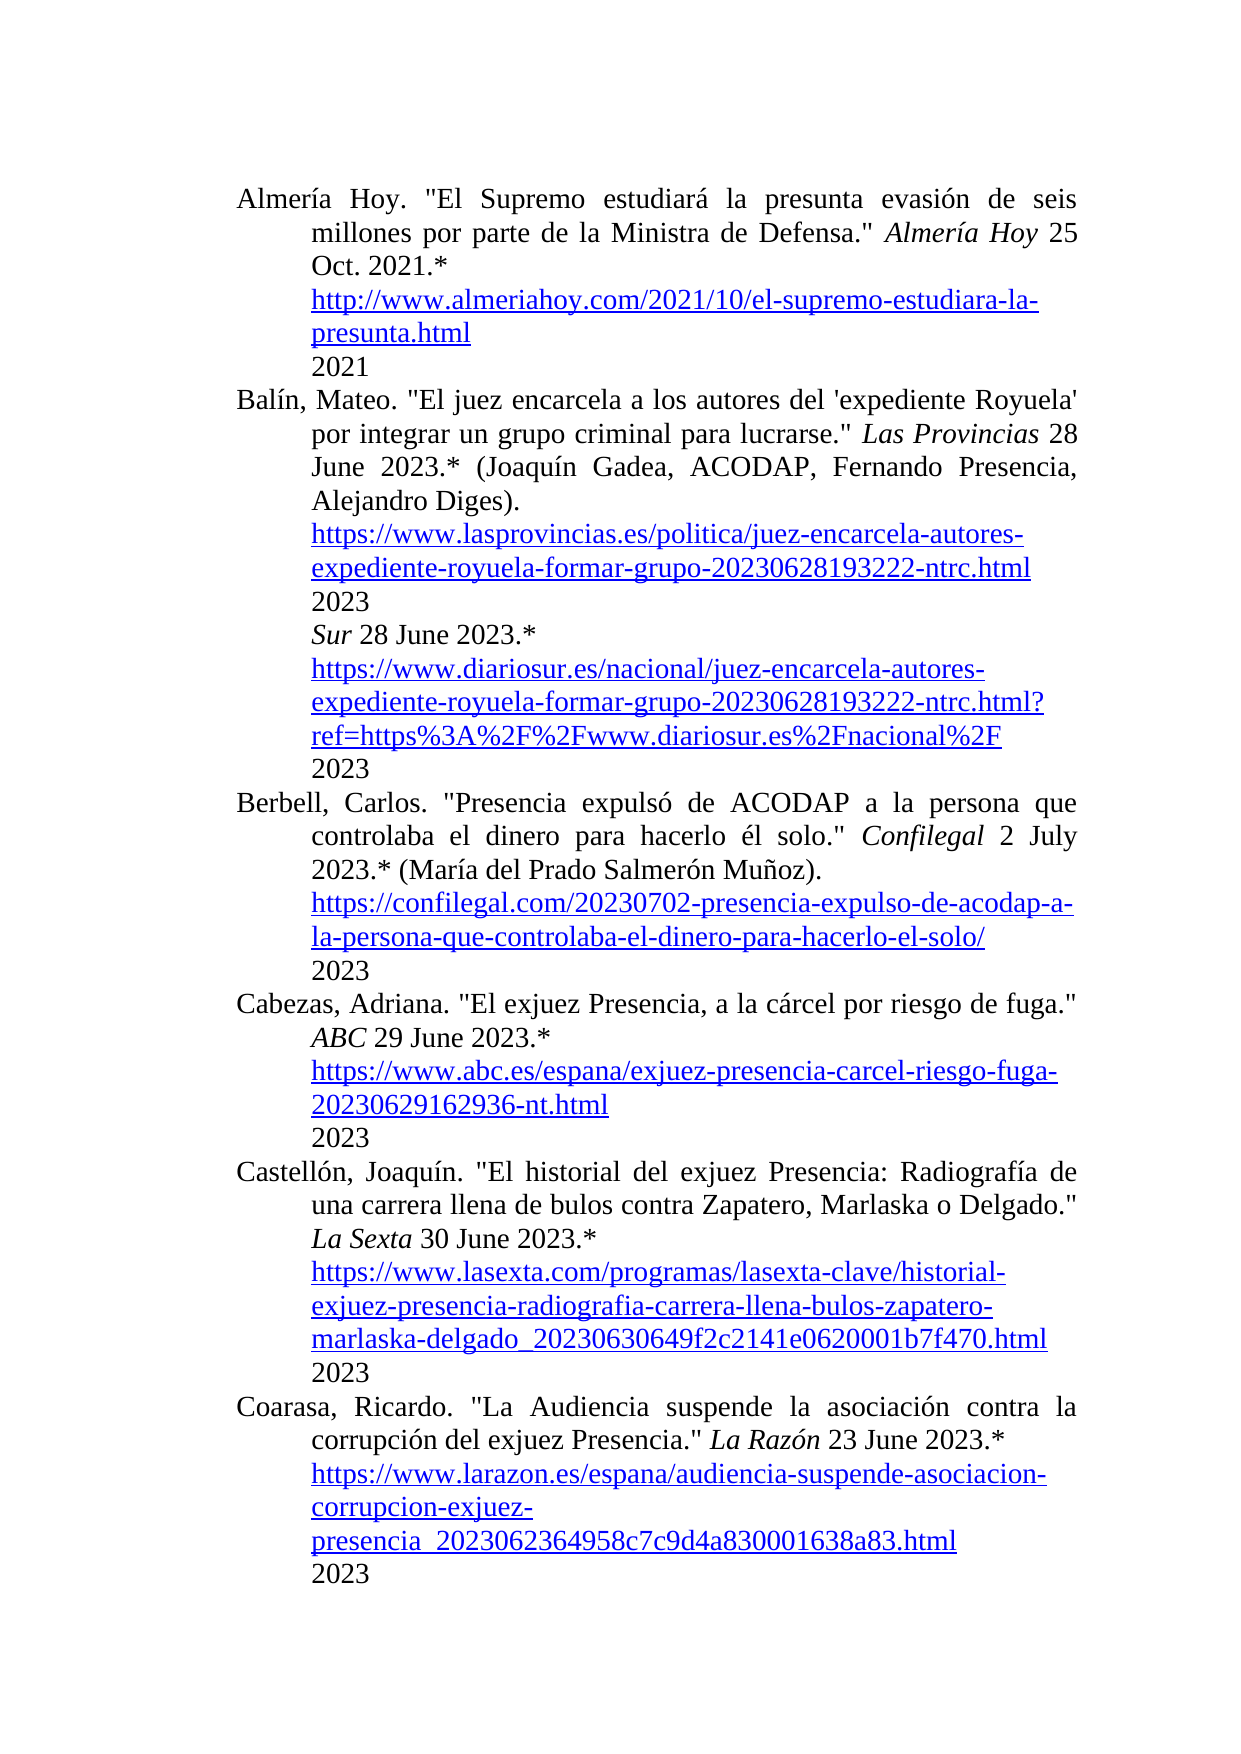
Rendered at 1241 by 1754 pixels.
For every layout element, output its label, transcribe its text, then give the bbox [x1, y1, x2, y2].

text 2023 [236, 1120, 1078, 1154]
text https://www.lasexta.com/programas/lasexta-clave/historial-exjuez-presencia-radiografia-carrera-llena-bulos-zapatero-marlaska-delgado_20230630649f2c2141e0620001b7f470.html [236, 1254, 1078, 1355]
text https://www.larazon.es/espana/audiencia-suspende-asociacion-corrupcion-exjuez-presencia_2023062364958c7c9d4a830001638a83.html [236, 1456, 1078, 1556]
text Balín, Mateo. "El juez encarcela a los autores del 'expediente Royuela' por integrar un grupo criminal para lucrarse." Las Provincias 28 June 2023.* (Joaquín Gadea, ACODAP, Fernando Presencia, Alejandro Diges). [236, 382, 1078, 517]
text https://www.diariosur.es/nacional/juez-encarcela-autores-expediente-royuela-formar-grupo-20230628193222-ntrc.html?ref=https%3A%2F%2Fwww.diariosur.es%2Fnacional%2F [236, 651, 1078, 751]
text 2023 [236, 1556, 1078, 1590]
text http://www.almeriahoy.com/2021/10/el-supremo-estudiara-la-presunta.html [236, 282, 1078, 349]
text 2023 [236, 584, 1078, 617]
text https://www.abc.es/espana/exjuez-presencia-carcel-riesgo-fuga-20230629162936-nt.html [236, 1053, 1078, 1120]
text Sur 28 June 2023.* [236, 617, 1078, 651]
text Cabezas, Adriana. "El exjuez Presencia, a la cárcel por riesgo de fuga." ABC 29 June 2023.* [236, 986, 1078, 1053]
text 2023 [236, 953, 1078, 986]
text Coarasa, Ricardo. "La Audiencia suspende la asociación contra la corrupción del exjuez Presencia." La Razón 23 June 2023.* [236, 1389, 1078, 1456]
text Berbell, Carlos. "Presencia expulsó de ACODAP a la persona que controlaba el dinero para hacerlo él solo." Confilegal 2 July 2023.* (María del Prado Salmerón Muñoz). [236, 785, 1078, 886]
text https://www.lasprovincias.es/politica/juez-encarcela-autores-expediente-royuela-formar-grupo-20230628193222-ntrc.html [236, 517, 1078, 584]
text Castellón, Joaquín. "El historial del exjuez Presencia: Radiografía de una carrera llena de bulos contra Zapatero, Marlaska o Delgado." La Sexta 30 June 2023.* [236, 1154, 1078, 1254]
text 2023 [236, 1355, 1078, 1389]
text Almería Hoy. "El Supremo estudiará la presunta evasión de seis millones por parte de la Ministra de Defensa." Almería Hoy 25 Oct. 2021.* [236, 181, 1078, 282]
text https://confilegal.com/20230702-presencia-expulso-de-acodap-a-la-persona-que-controlaba-el-dinero-para-hacerlo-el-solo/ [236, 886, 1078, 953]
text 2023 [236, 751, 1078, 785]
text 2021 [236, 349, 1078, 382]
